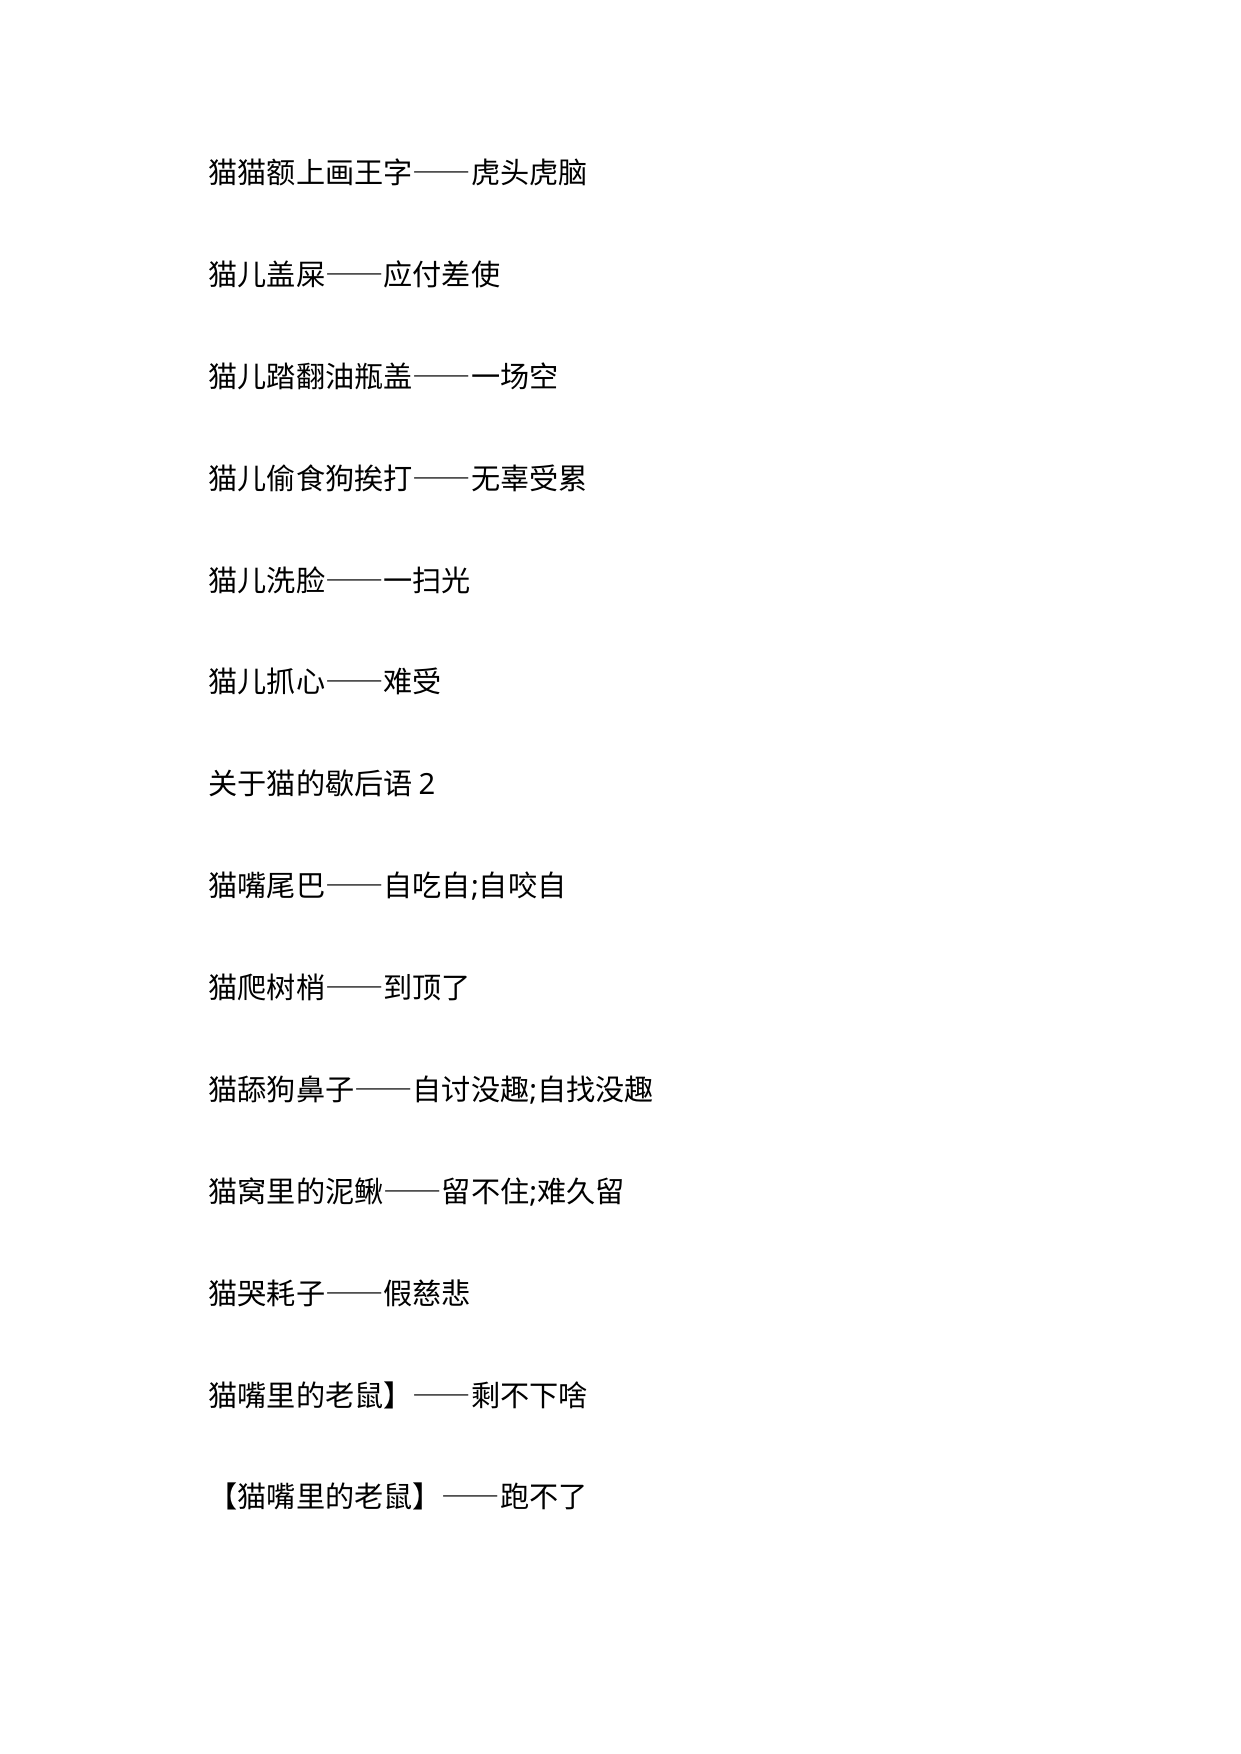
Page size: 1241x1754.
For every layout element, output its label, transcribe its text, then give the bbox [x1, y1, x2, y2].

text 猫舔狗鼻子——自讨没趣;自找没趣 [150, 1066, 1090, 1109]
text 猫儿踏翻油瓶盖——一场空 [150, 353, 1090, 396]
text 【猫嘴里的老鼠】——跑不了 [150, 1474, 1090, 1516]
text 猫儿偷食狗挨打——无辜受累 [150, 455, 1090, 498]
text 猫嘴里的老鼠】——剩不下啥 [150, 1372, 1090, 1414]
text 猫儿洗脸——一扫光 [150, 557, 1090, 599]
text 猫爬树梢——到顶了 [150, 964, 1090, 1007]
text 猫儿盖屎——应付差使 [150, 252, 1090, 294]
text 猫哭耗子——假慈悲 [150, 1270, 1090, 1313]
text 猫窝里的泥鳅——留不住;难久留 [150, 1168, 1090, 1211]
text 关于猫的歇后语2 [150, 761, 1090, 803]
text 猫儿抓心——难受 [150, 659, 1090, 701]
text 猫猫额上画王字——虎头虎脑 [150, 150, 1090, 192]
text 猫嘴尾巴——自吃自;自咬自 [150, 863, 1090, 905]
